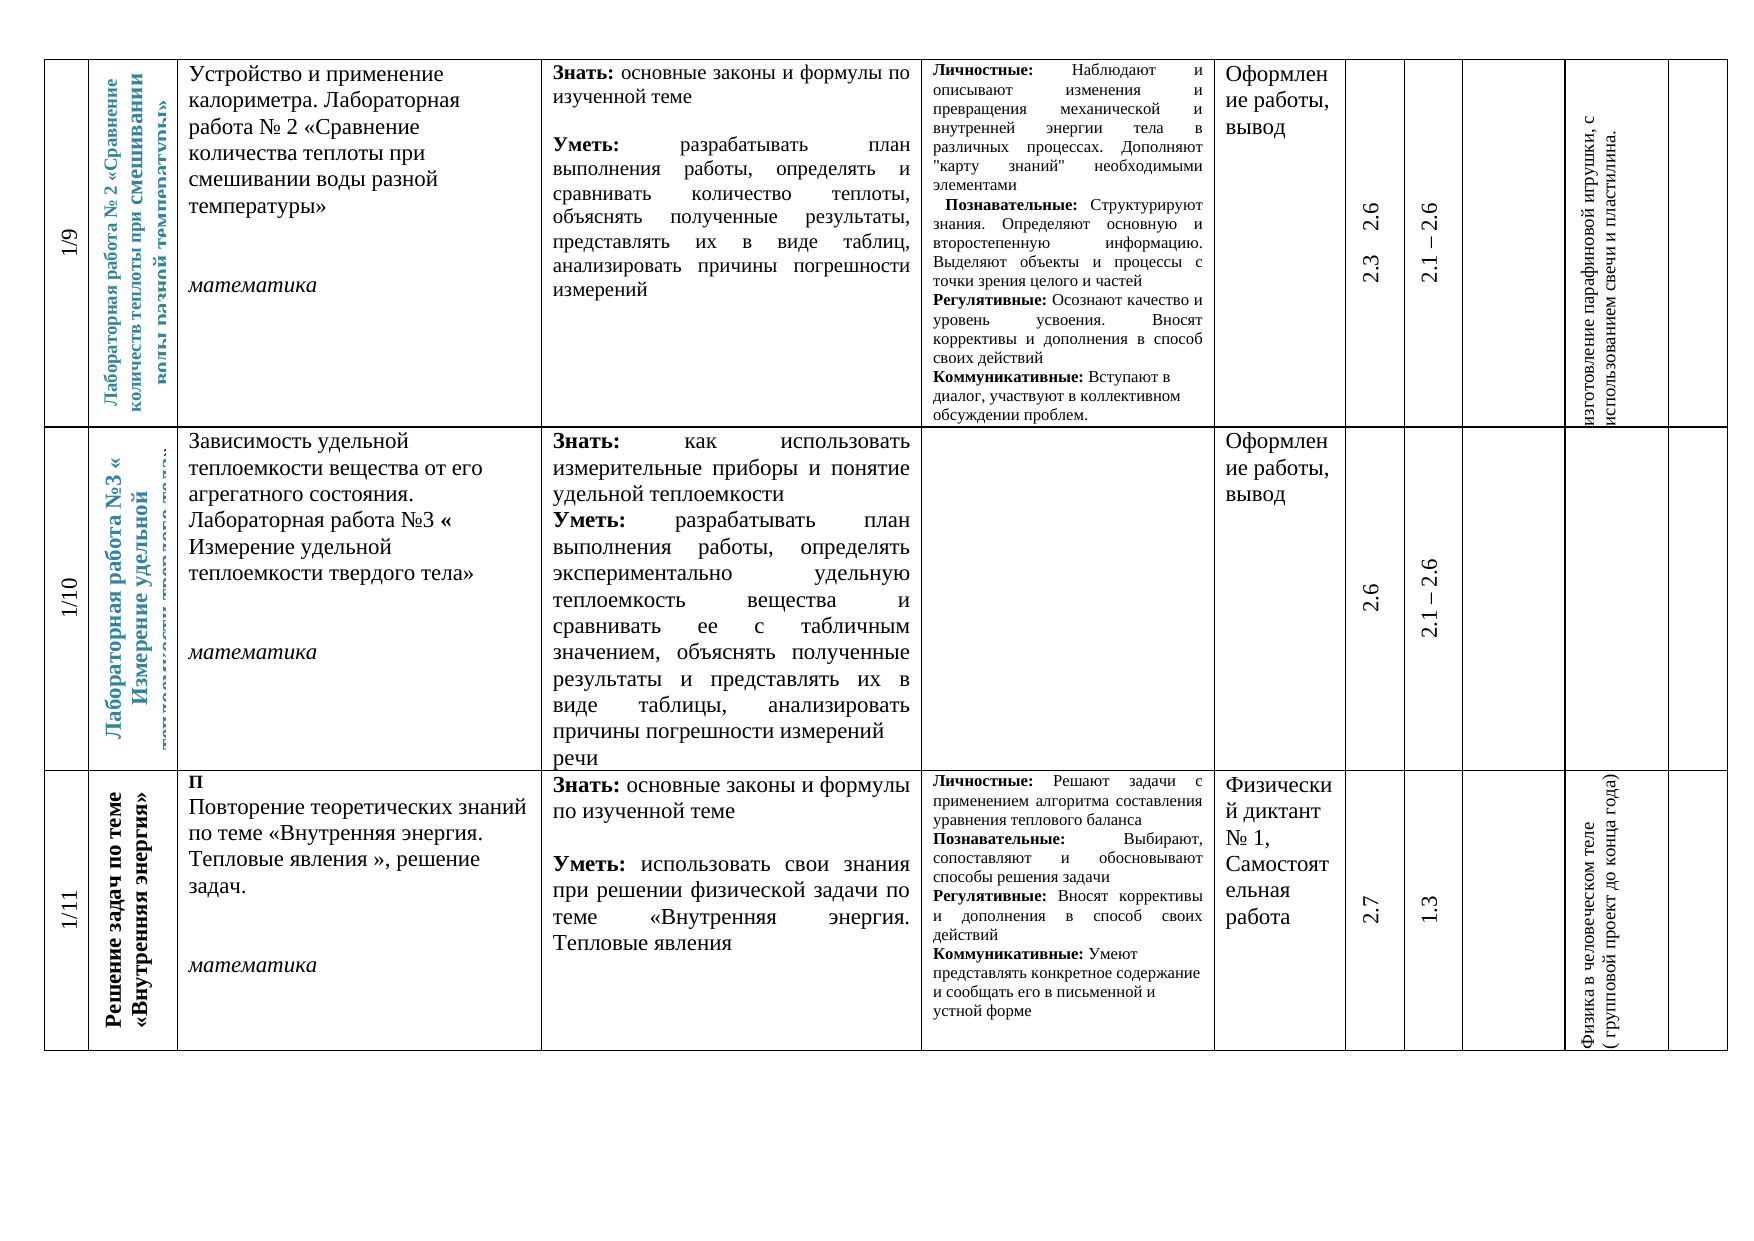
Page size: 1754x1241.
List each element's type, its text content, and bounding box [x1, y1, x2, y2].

table_cell [1463, 60, 1564, 426]
table_cell Лабораторная работа № 2 «Сравнение количеств теплоты при смешивании воды разной температуры» [89, 60, 177, 426]
table_cell 1.3 [1405, 771, 1462, 1049]
table_cell 2.6 [1346, 428, 1404, 770]
table_cell Физика в человеческом теле ( групповой проект до конца года) [1566, 771, 1668, 1049]
table_cell Решение задач по теме «Внутренняя энергия» [89, 771, 177, 1049]
table_cell 2.1 – 2.6 [1405, 60, 1462, 426]
table_cell 1/10 [45, 428, 88, 770]
table_cell изготовление парафиновой игрушки, с использованием свечи и пластилина. [1566, 60, 1668, 426]
table_cell [1669, 771, 1727, 1049]
table_cell 1/9 [45, 60, 88, 426]
table_cell Устройство и применение калориметра. Лабораторная работа № 2 «Сравнение количества теплоты при смешивании воды разной температуры» математика [178, 60, 541, 426]
table_cell Знать: как использовать измерительные приборы и понятие удельной теплоемкости Уметь: разрабатывать план выполнения работы, определять экспериментально удельную теплоемкость вещества и сравнивать ее с табличным значением, объяснять полученные результаты и представлять их в виде таблицы, анализировать причины погрешности измерений речи [542, 428, 921, 770]
table_cell Оформление работы, вывод [1215, 428, 1345, 770]
table_cell Зависимость удельной теплоемкости вещества от его агрегатного состояния. Лабораторная работа №3 « Измерение удельной теплоемкости твердого тела» математика [178, 428, 541, 770]
table_cell 2.7 [1346, 771, 1404, 1049]
table_cell Личностные: Решают задачи с применением алгоритма составления уравнения теплового баланса Познавательные: Выбирают, сопоставляют и обосновывают способы решения задачи Регулятивные: Вносят коррективы и дополнения в способ своих действий Коммуникативные: Умеют представлять конкретное содержание и сообщать его в письменной и устной форме [922, 771, 1214, 1049]
table_cell [1463, 428, 1564, 770]
table_cell П Повторение теоретических знаний по теме «Внутренняя энергия. Тепловые явления », решение задач. математика [178, 771, 541, 1049]
table_cell 1/11 [45, 771, 88, 1049]
table_cell 2.3 2.6 [1346, 60, 1404, 426]
table_cell Лабораторная работа №3 « Измерение удельной теплоемкости твердого тела» [89, 428, 177, 770]
table_cell [1669, 60, 1727, 426]
table_cell Личностные: Наблюдают и описывают изменения и превращения механической и внутренней энергии тела в различных процессах. Дополняют "карту знаний" необходимыми элементами Познавательные: Структурируют знания. Определяют основную и второстепенную информацию. Выделяют объекты и процессы с точки зрения целого и частей Регулятивные: Осознают качество и уровень усвоения. Вносят коррективы и дополнения в способ своих действий Коммуникативные: Вступают в диалог, участвуют в коллективном обсуждении проблем. [922, 60, 1214, 426]
table_cell [922, 428, 1214, 770]
table_cell Оформление работы, вывод [1215, 60, 1345, 426]
table_cell Физический диктант № 1, Самостоятельная работа [1215, 771, 1345, 1049]
table_cell Знать: основные законы и формулы по изученной теме Уметь: использовать свои знания при решении физической задачи по теме «Внутренняя энергия. Тепловые явления [542, 771, 921, 1049]
table_cell [1566, 428, 1668, 770]
table_cell [1463, 771, 1564, 1049]
table_cell Знать: основные законы и формулы по изученной теме Уметь: разрабатывать план выполнения работы, определять и сравнивать количество теплоты, объяснять полученные результаты, представлять их в виде таблиц, анализировать причины погрешности измерений [542, 60, 921, 426]
table_cell [1669, 428, 1727, 770]
table_cell 2.1 – 2.6 [1405, 428, 1462, 770]
